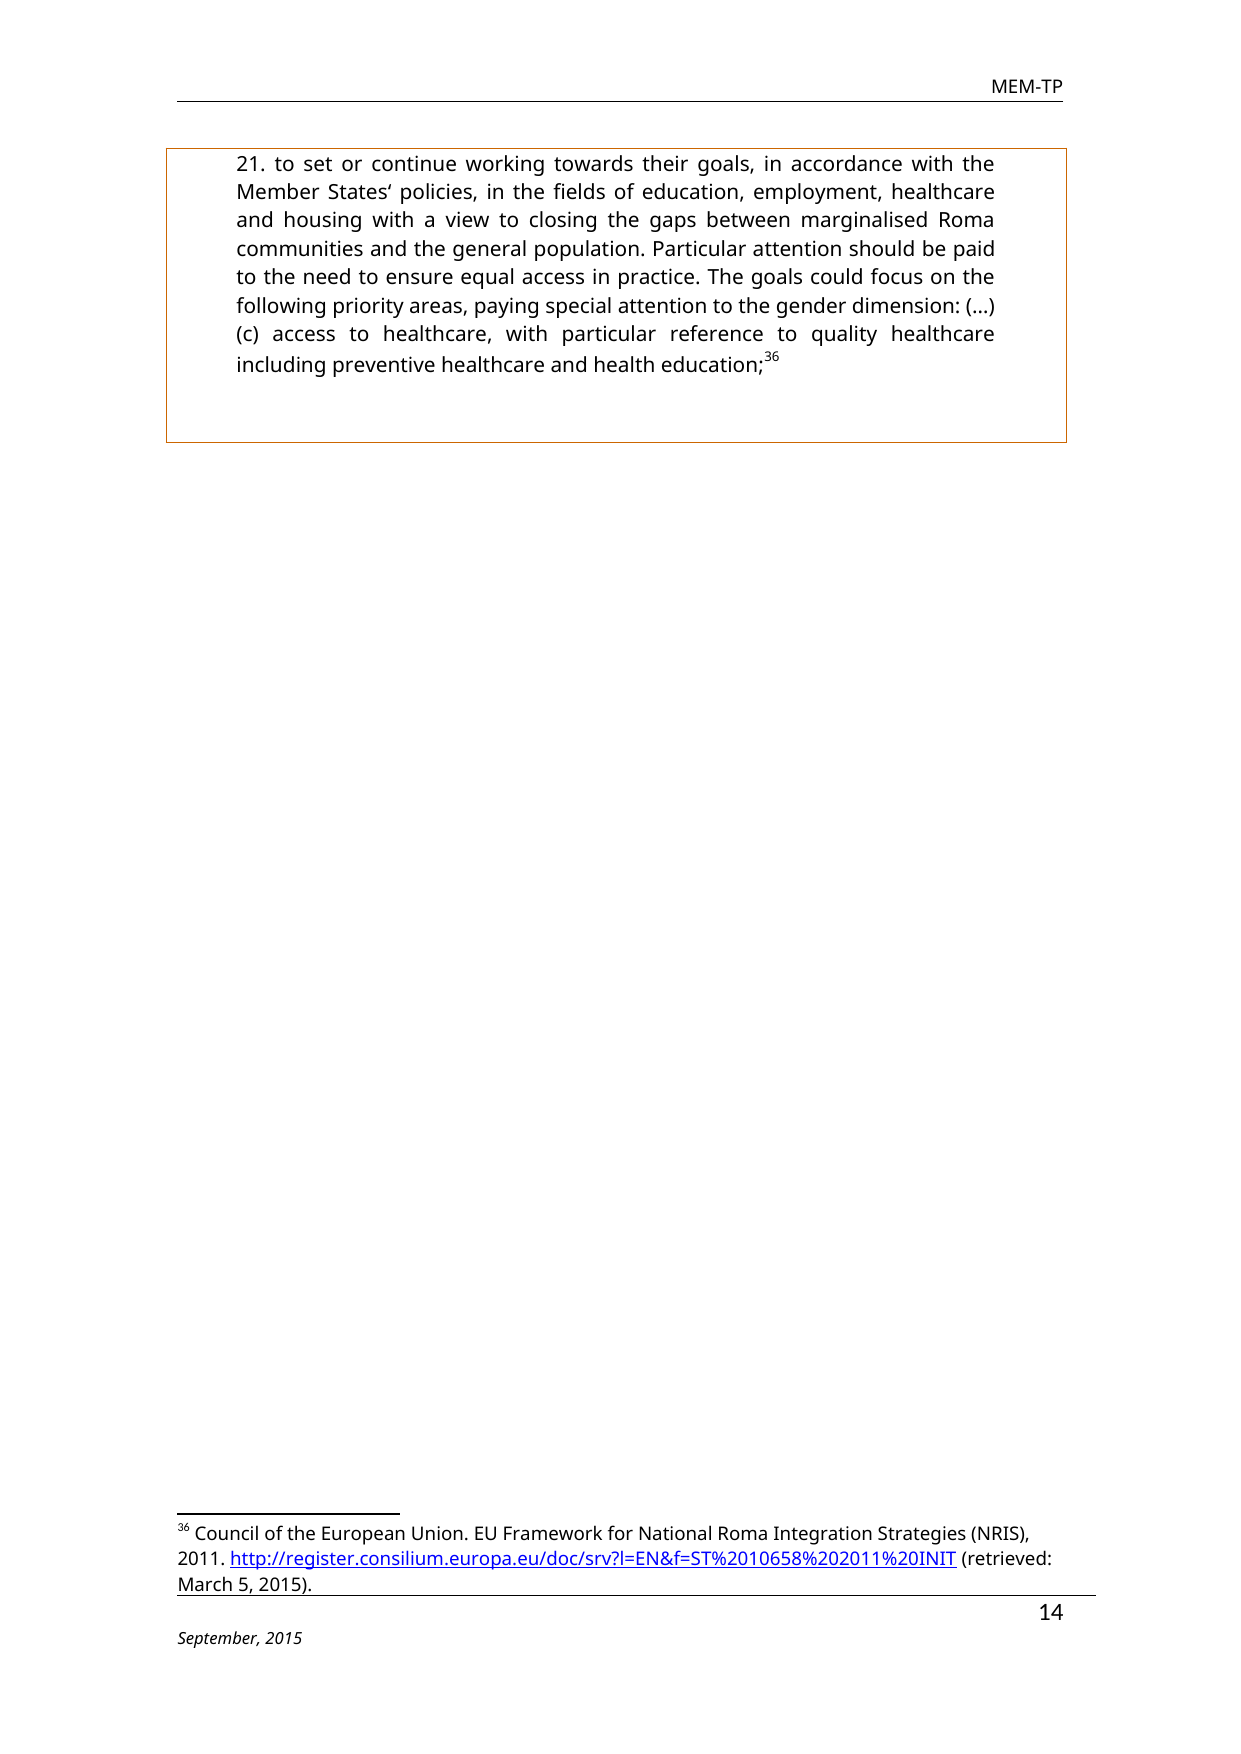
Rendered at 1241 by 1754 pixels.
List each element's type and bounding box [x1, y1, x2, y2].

table_header [167, 149, 1066, 442]
